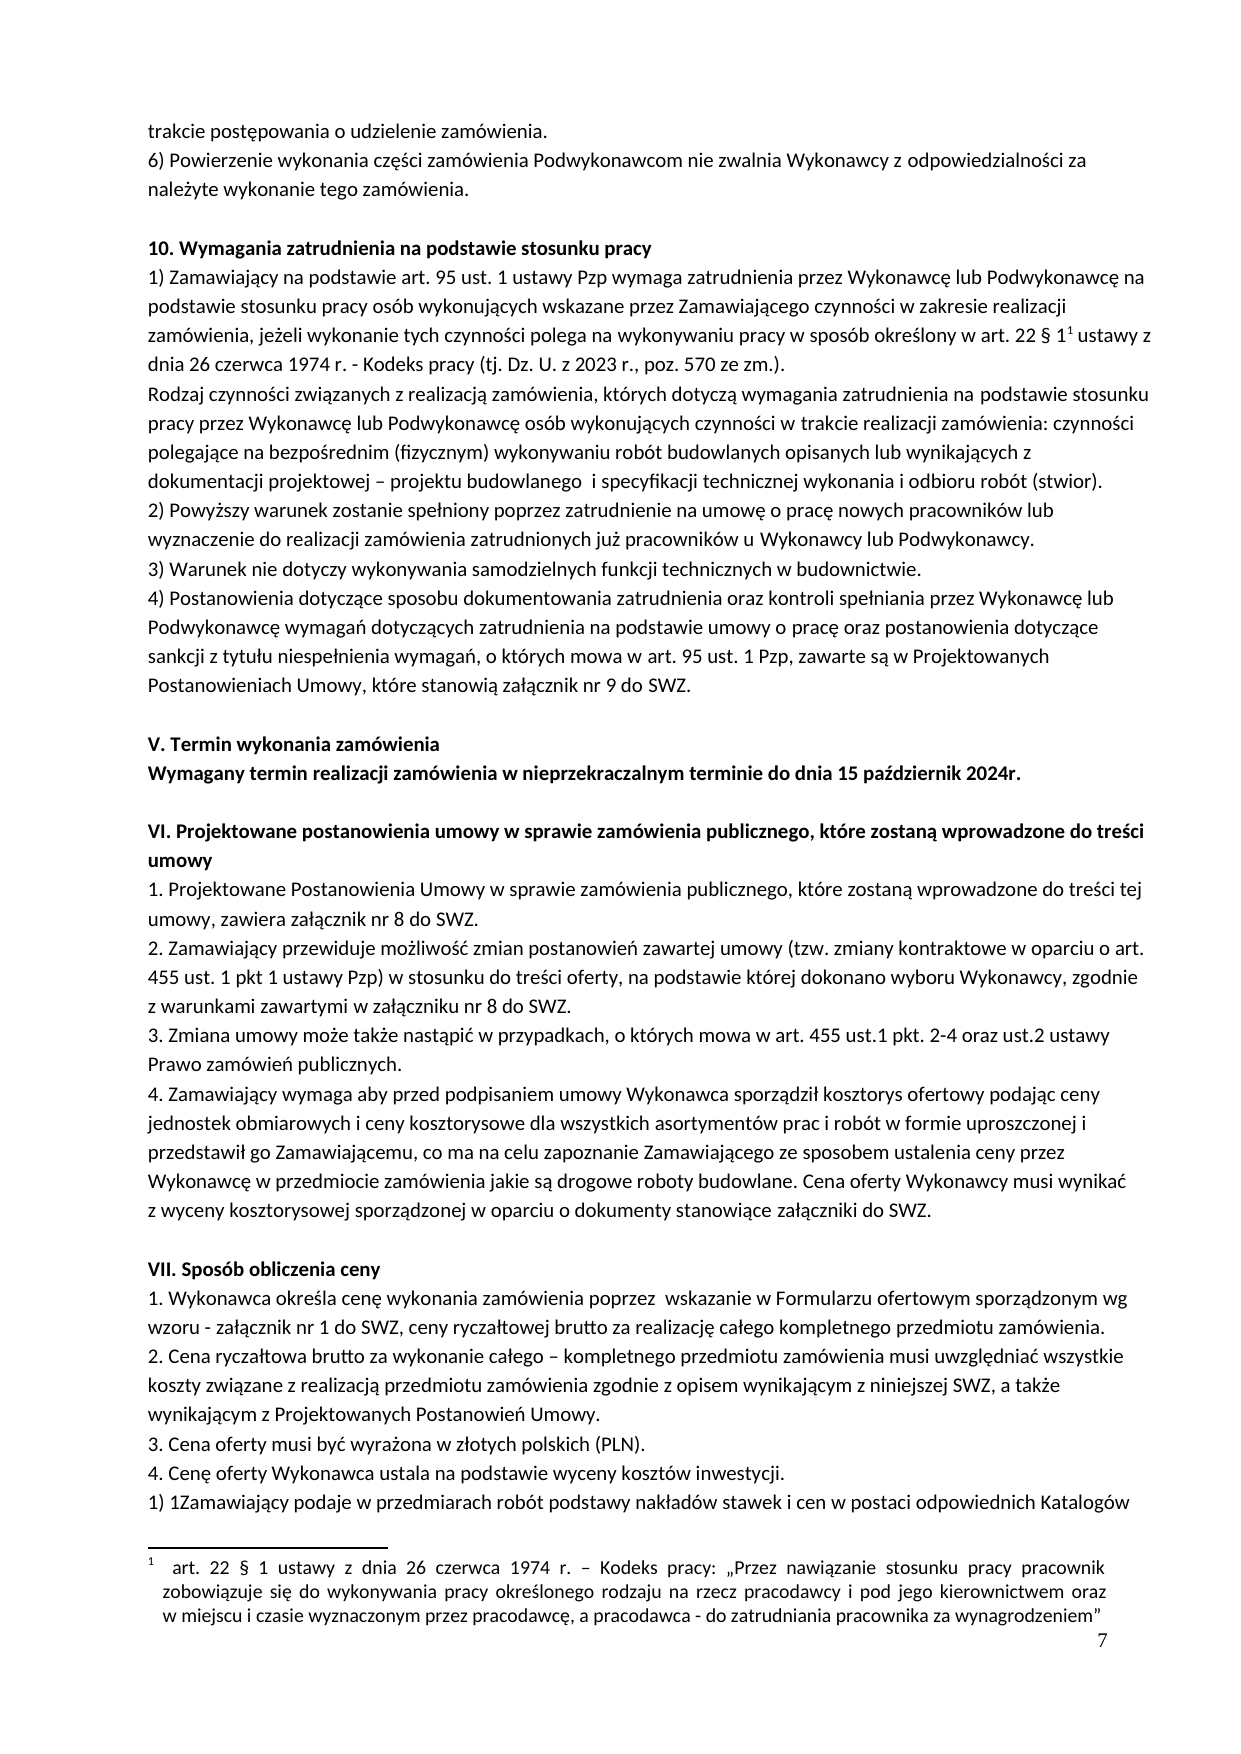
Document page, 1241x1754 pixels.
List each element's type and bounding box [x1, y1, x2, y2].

text [148, 118, 1152, 1514]
